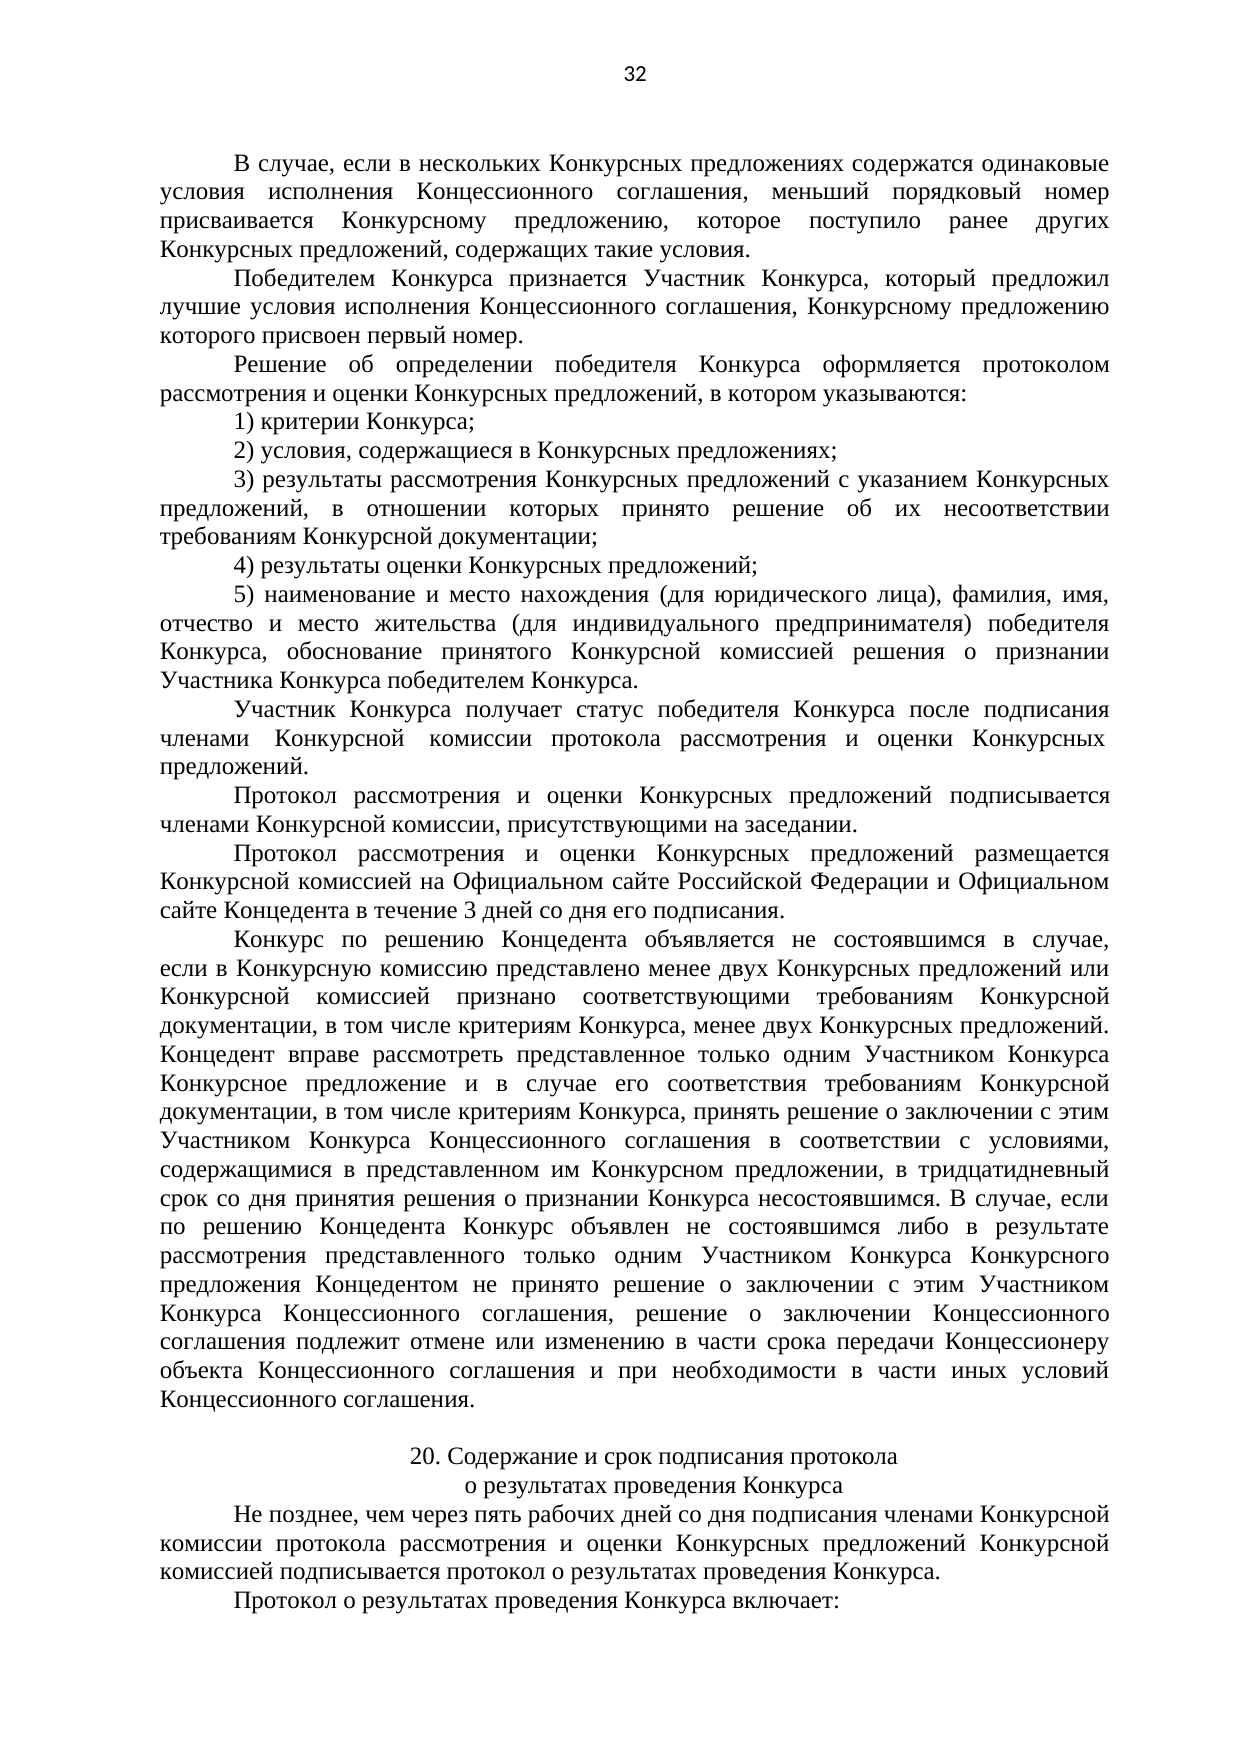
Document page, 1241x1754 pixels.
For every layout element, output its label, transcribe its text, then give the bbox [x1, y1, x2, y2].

subtitle о результатах проведения Конкурса [197, 1470, 1110, 1499]
text предложений. [159, 751, 1110, 780]
text Не позднее, чем через пять рабочих дней со дня подписания членами Конкурсной комиссии протокола рассмотрения и оценки Конкурсных предложений Конкурсной комиссией подписывается протокол о результатах проведения Конкурса. [159, 1499, 1110, 1585]
text Решение об определении победителя Конкурса оформляется протоколом рассмотрения и оценки Конкурсных предложений, в котором указываются: [159, 349, 1110, 406]
text Участник Конкурса получает статус победителя Конкурса после подписания членами Конкурсной комиссии протокола рассмотрения и оценки Конкурсных [159, 694, 1110, 751]
text 1) критерии Конкурса; [159, 406, 1110, 435]
text Победителем Конкурса признается Участник Конкурса, который предложил лучшие условия исполнения Концессионного соглашения, Конкурсному предложению которого присвоен первый номер. [159, 263, 1110, 349]
text 4) результаты оценки Конкурсных предложений; [159, 550, 1110, 579]
text Конкурс по решению Концедента объявляется не состоявшимся в случае, если в Конкурсную комиссию представлено менее двух Конкурсных предложений или Конкурсной комиссией признано соответствующими требованиям Конкурсной документации, в том числе критериям Конкурса, менее двух Конкурсных предложений. Концедент вправе рассмотреть представленное только одним Участником Конкурса Конкурсное предложение и в случае его соответствия требованиям Конкурсной документации, в том числе критериям Конкурса, принять решение о заключении с этим Участником Конкурса Концессионного соглашения в соответствии с условиями, содержащимися в представленном им Конкурсном предложении, в тридцатидневный срок со дня принятия решения о признании Конкурса несостоявшимся. В случае, если по решению Концедента Конкурс объявлен не состоявшимся либо в результате рассмотрения представленного только одним Участником Конкурса Конкурсного предложения Концедентом не принято решение о заключении с этим Участником Конкурса Концессионного соглашения, решение о заключении Концессионного соглашения подлежит отмене или изменению в части срока передачи Концессионеру объекта Концессионного соглашения и при необходимости в части иных условий Концессионного соглашения. [159, 924, 1110, 1413]
text 3) результаты рассмотрения Конкурсных предложений с указанием Конкурсных предложений, в отношении которых принято решение об их несоответствии требованиям Конкурсной документации; [159, 464, 1110, 550]
text Протокол о результатах проведения Конкурса включает: [159, 1585, 1110, 1614]
text В случае, если в нескольких Конкурсных предложениях содержатся одинаковые условия исполнения Концессионного соглашения, меньший порядковый номер присваивается Конкурсному предложению, которое поступило ранее других Конкурсных предложений, содержащих такие условия. [159, 148, 1110, 263]
text Протокол рассмотрения и оценки Конкурсных предложений размещается Конкурсной комиссией на Официальном сайте Российской Федерации и Официальном сайте Концедента в течение 3 дней со дня его подписания. [159, 838, 1110, 924]
text 2) условия, содержащиеся в Конкурсных предложениях; [159, 435, 1110, 464]
text Протокол рассмотрения и оценки Конкурсных предложений подписывается членами Конкурсной комиссии, присутствующими на заседании. [159, 780, 1110, 838]
subtitle 20. Содержание и срок подписания протокола [197, 1441, 1110, 1470]
text 5) наименование и место нахождения (для юридического лица), фамилия, имя, отчество и место жительства (для индивидуального предпринимателя) победителя Конкурса, обоснование принятого Конкурсной комиссией решения о признании Участника Конкурса победителем Конкурса. [159, 579, 1110, 694]
